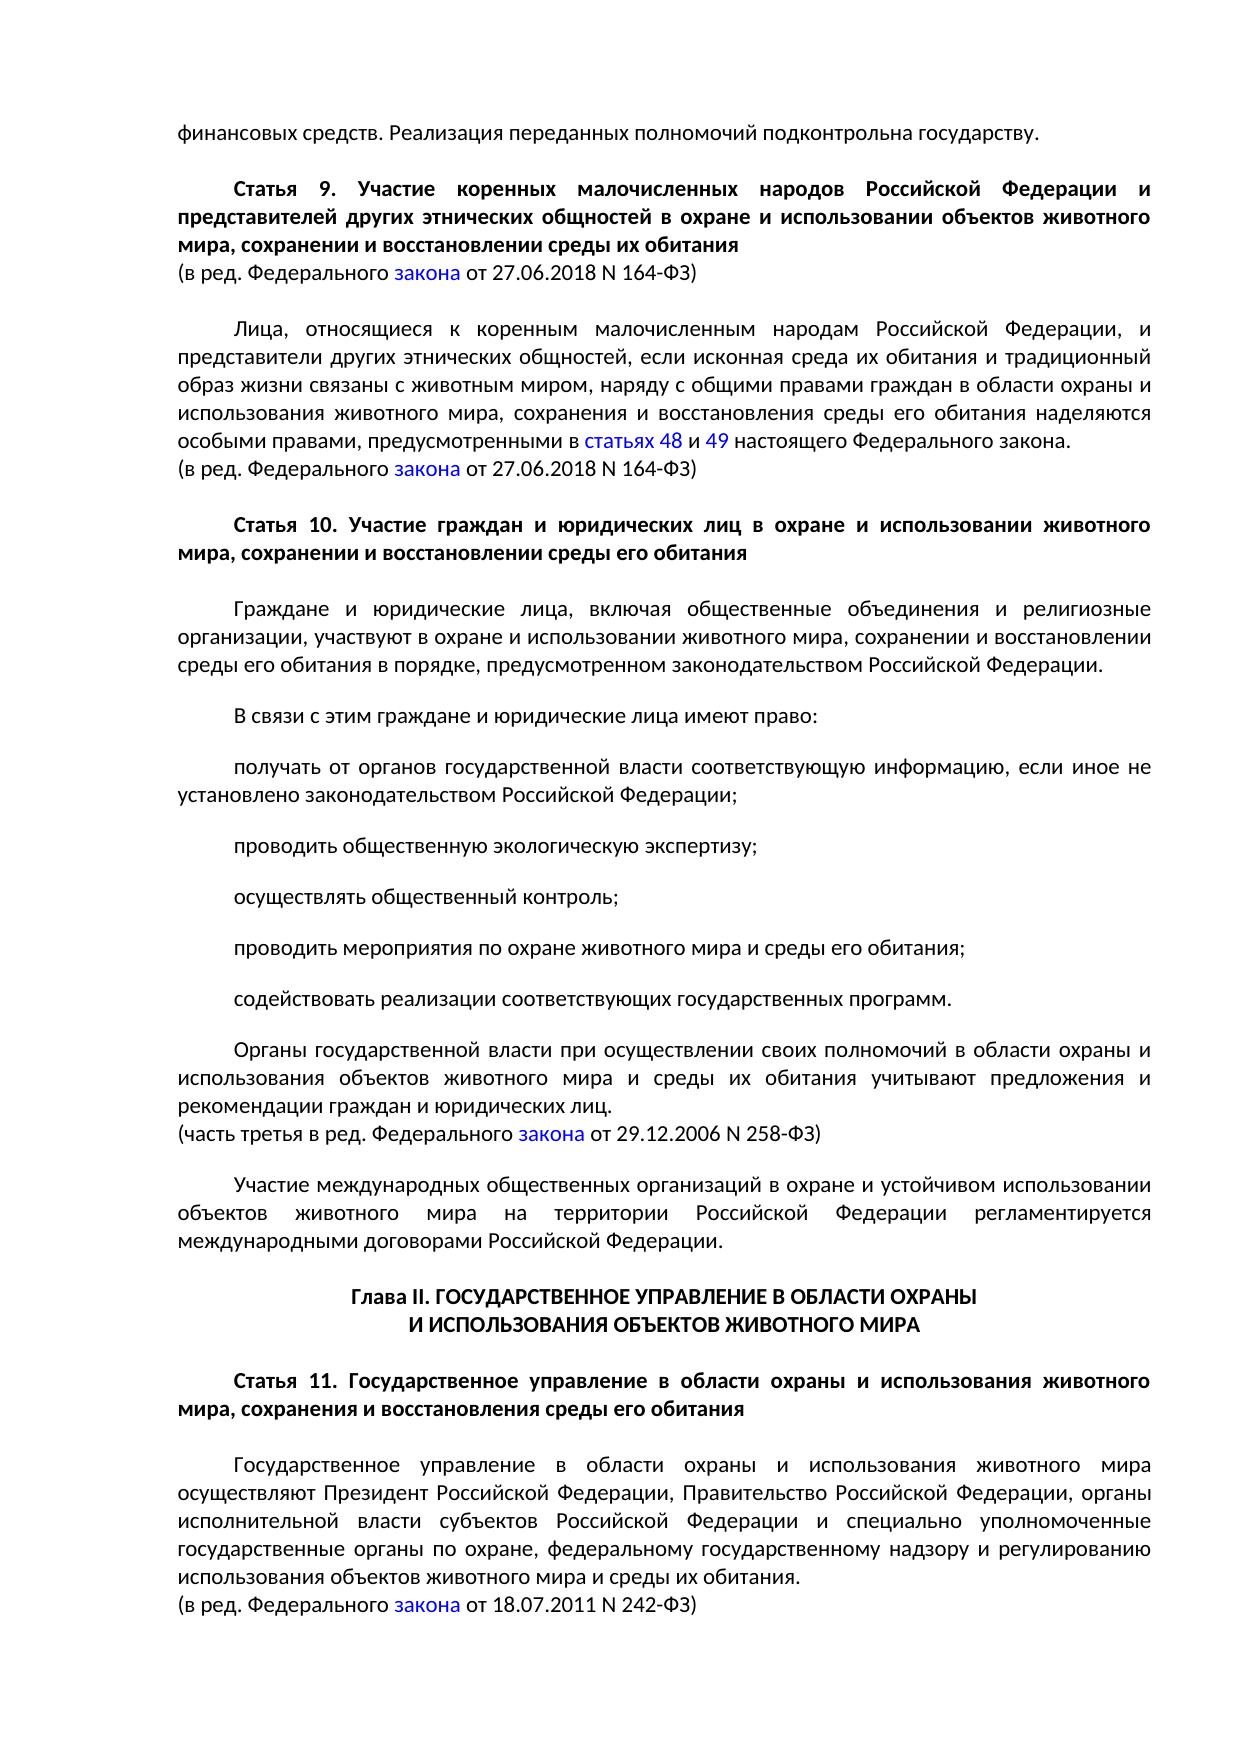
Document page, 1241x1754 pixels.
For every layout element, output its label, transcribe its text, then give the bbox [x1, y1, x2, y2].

title Статья 9. Участие коренных малочисленных народов Российской Федерации и представителей других этнических общностей в охране и использовании объектов животного мира, сохранении и восстановлении среды их обитания [177, 174, 1152, 258]
text (часть третья в ред. Федерального закона от 29.12.2006 N 258-ФЗ) [177, 1119, 1152, 1147]
text (в ред. Федерального закона от 27.06.2018 N 164-ФЗ) [177, 258, 1152, 286]
title Статья 10. Участие граждан и юридических лиц в охране и использовании животного мира, сохранении и восстановлении среды его обитания [177, 510, 1152, 566]
text (в ред. Федерального закона от 18.07.2011 N 242-ФЗ) [177, 1590, 1152, 1618]
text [177, 118, 1152, 146]
text проводить мероприятия по охране животного мира и среды его обитания; [177, 933, 1152, 961]
title И ИСПОЛЬЗОВАНИЯ ОБЪЕКТОВ ЖИВОТНОГО МИРА [177, 1310, 1152, 1338]
text (в ред. Федерального закона от 27.06.2018 N 164-ФЗ) [177, 454, 1152, 482]
text проводить общественную экологическую экспертизу; [177, 831, 1152, 859]
text Лица, относящиеся к коренным малочисленным народам Российской Федерации, и представители других этнических общностей, если исконная среда их обитания и традиционный образ жизни связаны с животным миром, наряду с общими правами граждан в области охраны и использования животного мира, сохранения и восстановления среды его обитания наделяются особыми правами, предусмотренными в статьях 48 и 49 настоящего Федерального закона. [177, 314, 1152, 454]
text содействовать реализации соответствующих государственных программ. [177, 984, 1152, 1012]
title Статья 11. Государственное управление в области охраны и использования животного мира, сохранения и восстановления среды его обитания [177, 1366, 1152, 1422]
text получать от органов государственной власти соответствующую информацию, если иное не установлено законодательством Российской Федерации; [177, 752, 1152, 808]
title Глава II. ГОСУДАРСТВЕННОЕ УПРАВЛЕНИЕ В ОБЛАСТИ ОХРАНЫ [177, 1282, 1152, 1310]
text Органы государственной власти при осуществлении своих полномочий в области охраны и использования объектов животного мира и среды их обитания учитывают предложения и рекомендации граждан и юридических лиц. [177, 1035, 1152, 1119]
text Государственное управление в области охраны и использования животного мира осуществляют Президент Российской Федерации, Правительство Российской Федерации, органы исполнительной власти субъектов Российской Федерации и специально уполномоченные государственные органы по охране, федеральному государственному надзору и регулированию использования объектов животного мира и среды их обитания. [177, 1450, 1152, 1590]
text В связи с этим граждане и юридические лица имеют право: [177, 701, 1152, 729]
text Граждане и юридические лица, включая общественные объединения и религиозные организации, участвуют в охране и использовании животного мира, сохранении и восстановлении среды его обитания в порядке, предусмотренном законодательством Российской Федерации. [177, 594, 1152, 678]
text Участие международных общественных организаций в охране и устойчивом использовании объектов животного мира на территории Российской Федерации регламентируется международными договорами Российской Федерации. [177, 1170, 1152, 1254]
text осуществлять общественный контроль; [177, 882, 1152, 910]
